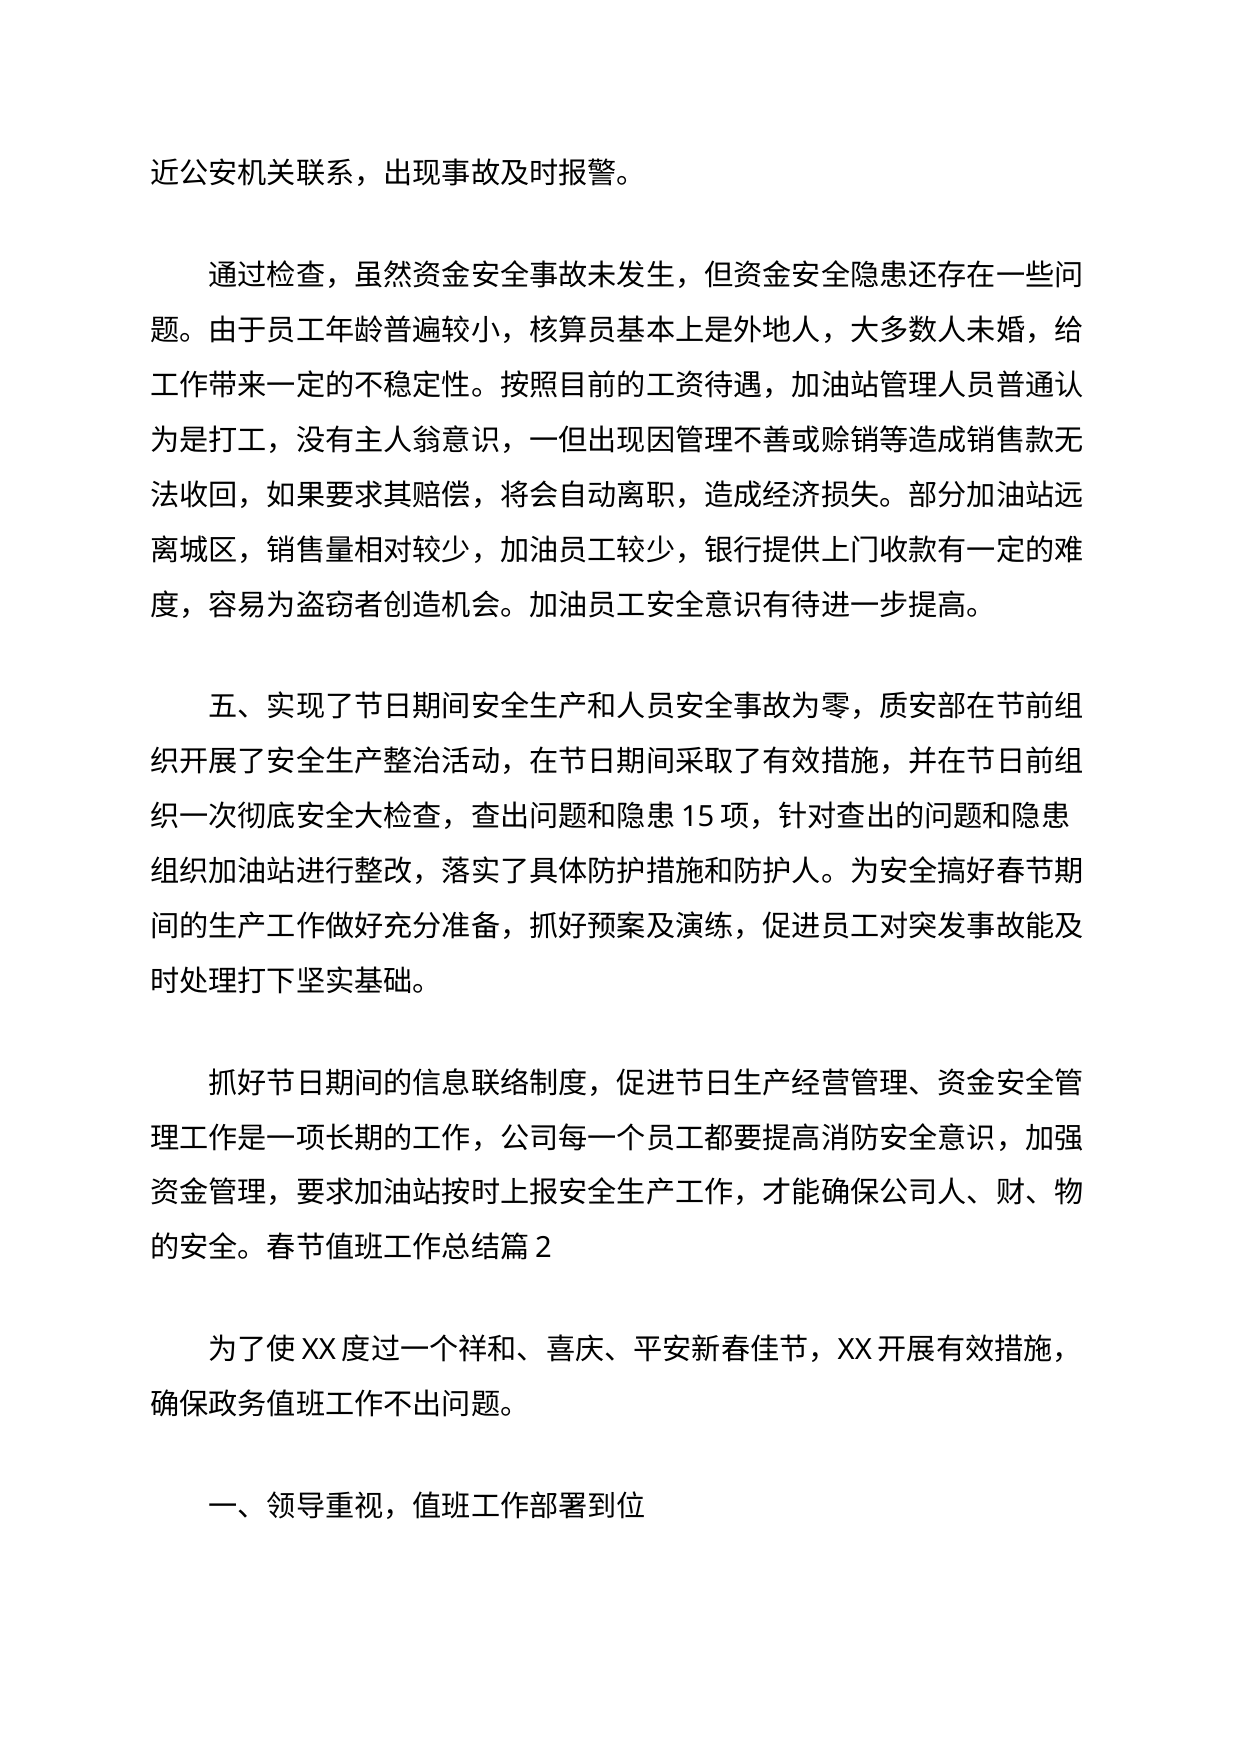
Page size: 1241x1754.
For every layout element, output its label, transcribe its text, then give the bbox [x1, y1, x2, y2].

text 抓好节日期间的信息联络制度，促进节日生产经营管理、资金安全管理工作是一项长期的工作，公司每一个员工都要提高消防安全意识，加强资金管理，要求加油站按时上报安全生产工作，才能确保公司人、财、物的安全。春节值班工作总结篇2 [150, 1059, 1090, 1266]
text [150, 150, 1090, 192]
text 通过检查，虽然资金安全事故未发生，但资金安全隐患还存在一些问题。由于员工年龄普遍较小，核算员基本上是外地人，大多数人未婚，给工作带来一定的不稳定性。按照目前的工资待遇，加油站管理人员普通认为是打工，没有主人翁意识，一但出现因管理不善或赊销等造成销售款无法收回，如果要求其赔偿，将会自动离职，造成经济损失。部分加油站远离城区，销售量相对较少，加油员工较少，银行提供上门收款有一定的难度，容易为盗窃者创造机会。加油员工安全意识有待进一步提高。 [150, 252, 1090, 623]
text 一、领导重视，值班工作部署到位 [150, 1483, 1090, 1525]
text 为了使XX度过一个祥和、喜庆、平安新春佳节，XX开展有效措施，确保政务值班工作不出问题。 [150, 1326, 1090, 1423]
text 五、实现了节日期间安全生产和人员安全事故为零，质安部在节前组织开展了安全生产整治活动，在节日期间采取了有效措施，并在节日前组织一次彻底安全大检查，查出问题和隐患15项，针对查出的问题和隐患组织加油站进行整改，落实了具体防护措施和防护人。为安全搞好春节期间的生产工作做好充分准备，抓好预案及演练，促进员工对突发事故能及时处理打下坚实基础。 [150, 683, 1090, 1000]
